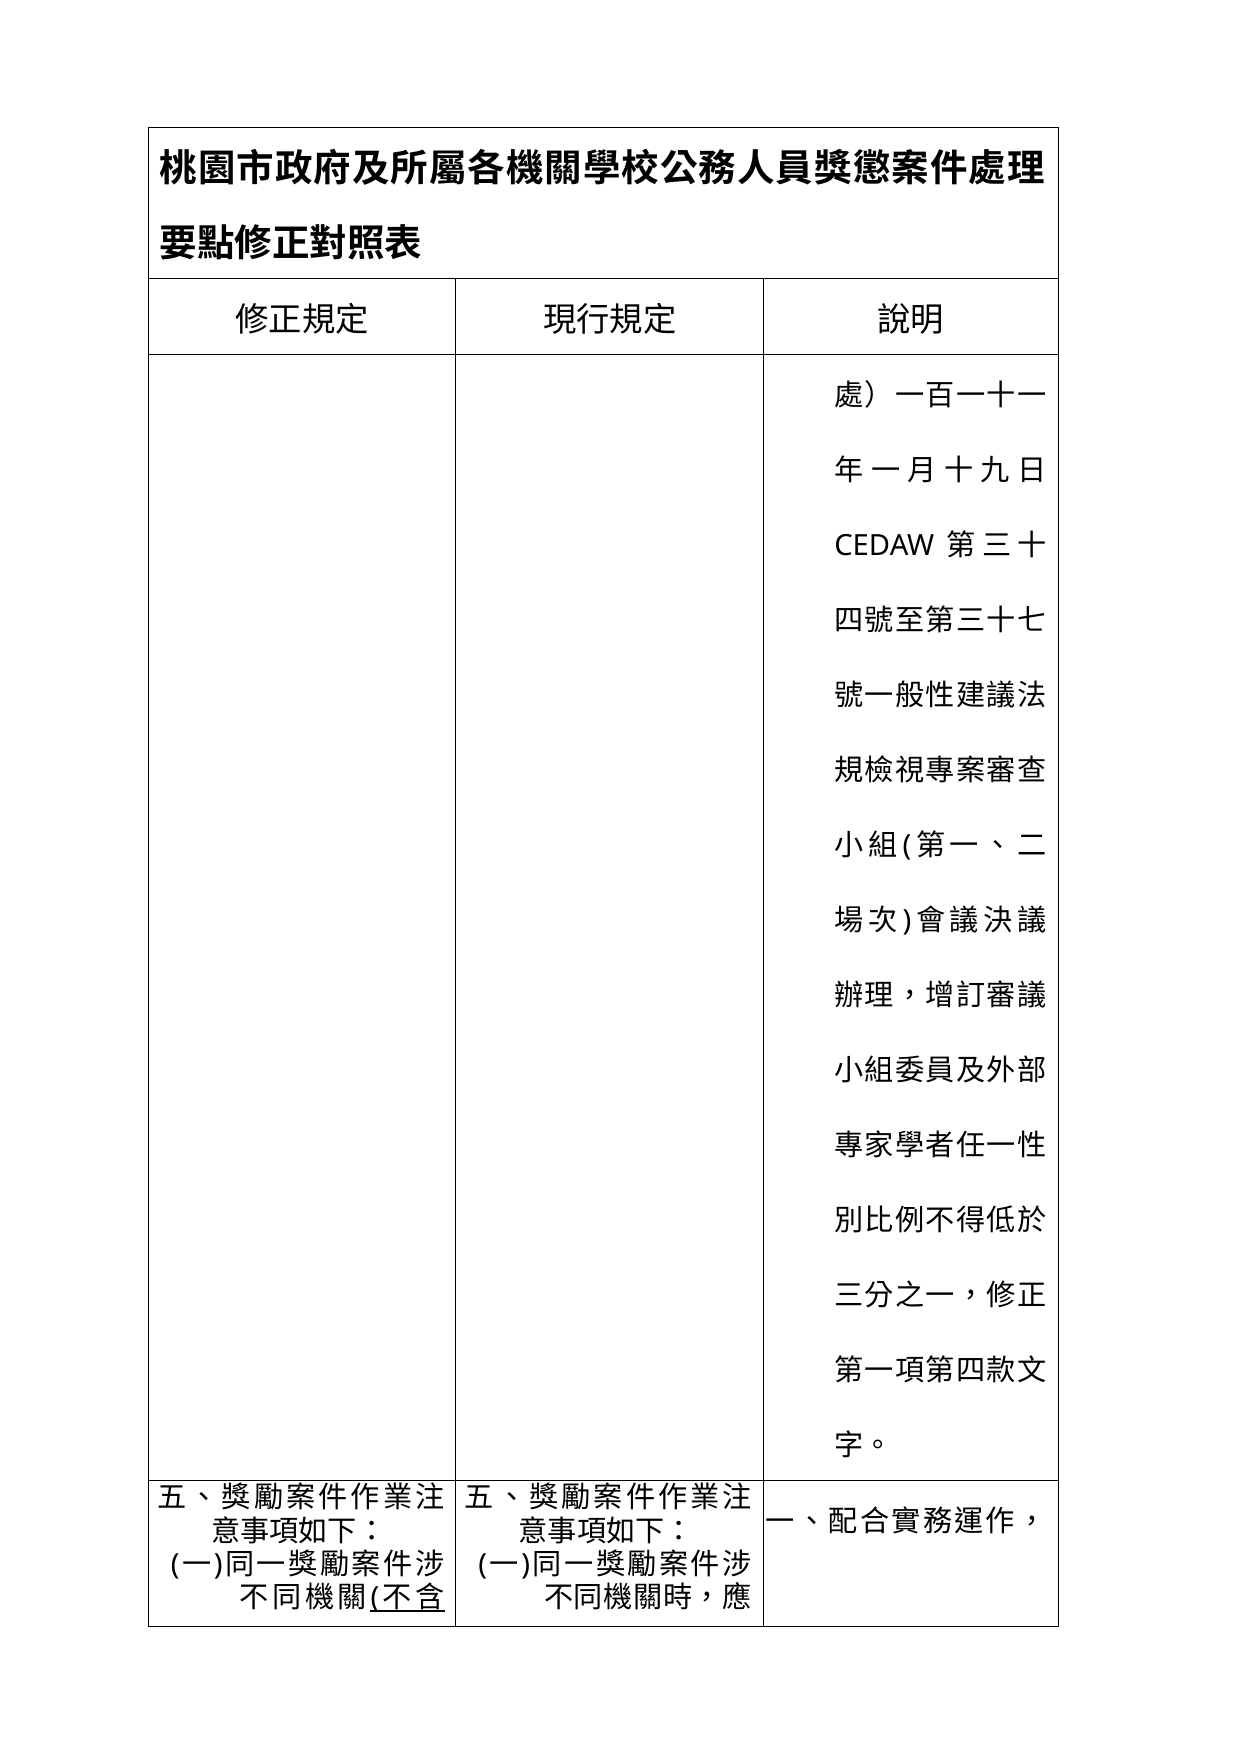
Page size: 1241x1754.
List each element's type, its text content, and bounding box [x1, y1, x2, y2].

table_header 桃園市政府及所屬各機關學校公務人員獎懲案件處理要點修正對照表 [149, 128, 1058, 278]
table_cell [149, 1481, 455, 1626]
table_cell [456, 355, 763, 1480]
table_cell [456, 1481, 763, 1626]
table_cell 修正規定 [149, 279, 455, 354]
table_cell 現行規定 [456, 279, 763, 354]
table_cell 說明 [764, 279, 1058, 354]
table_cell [764, 1481, 1058, 1626]
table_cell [149, 355, 455, 1480]
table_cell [764, 355, 1058, 1480]
